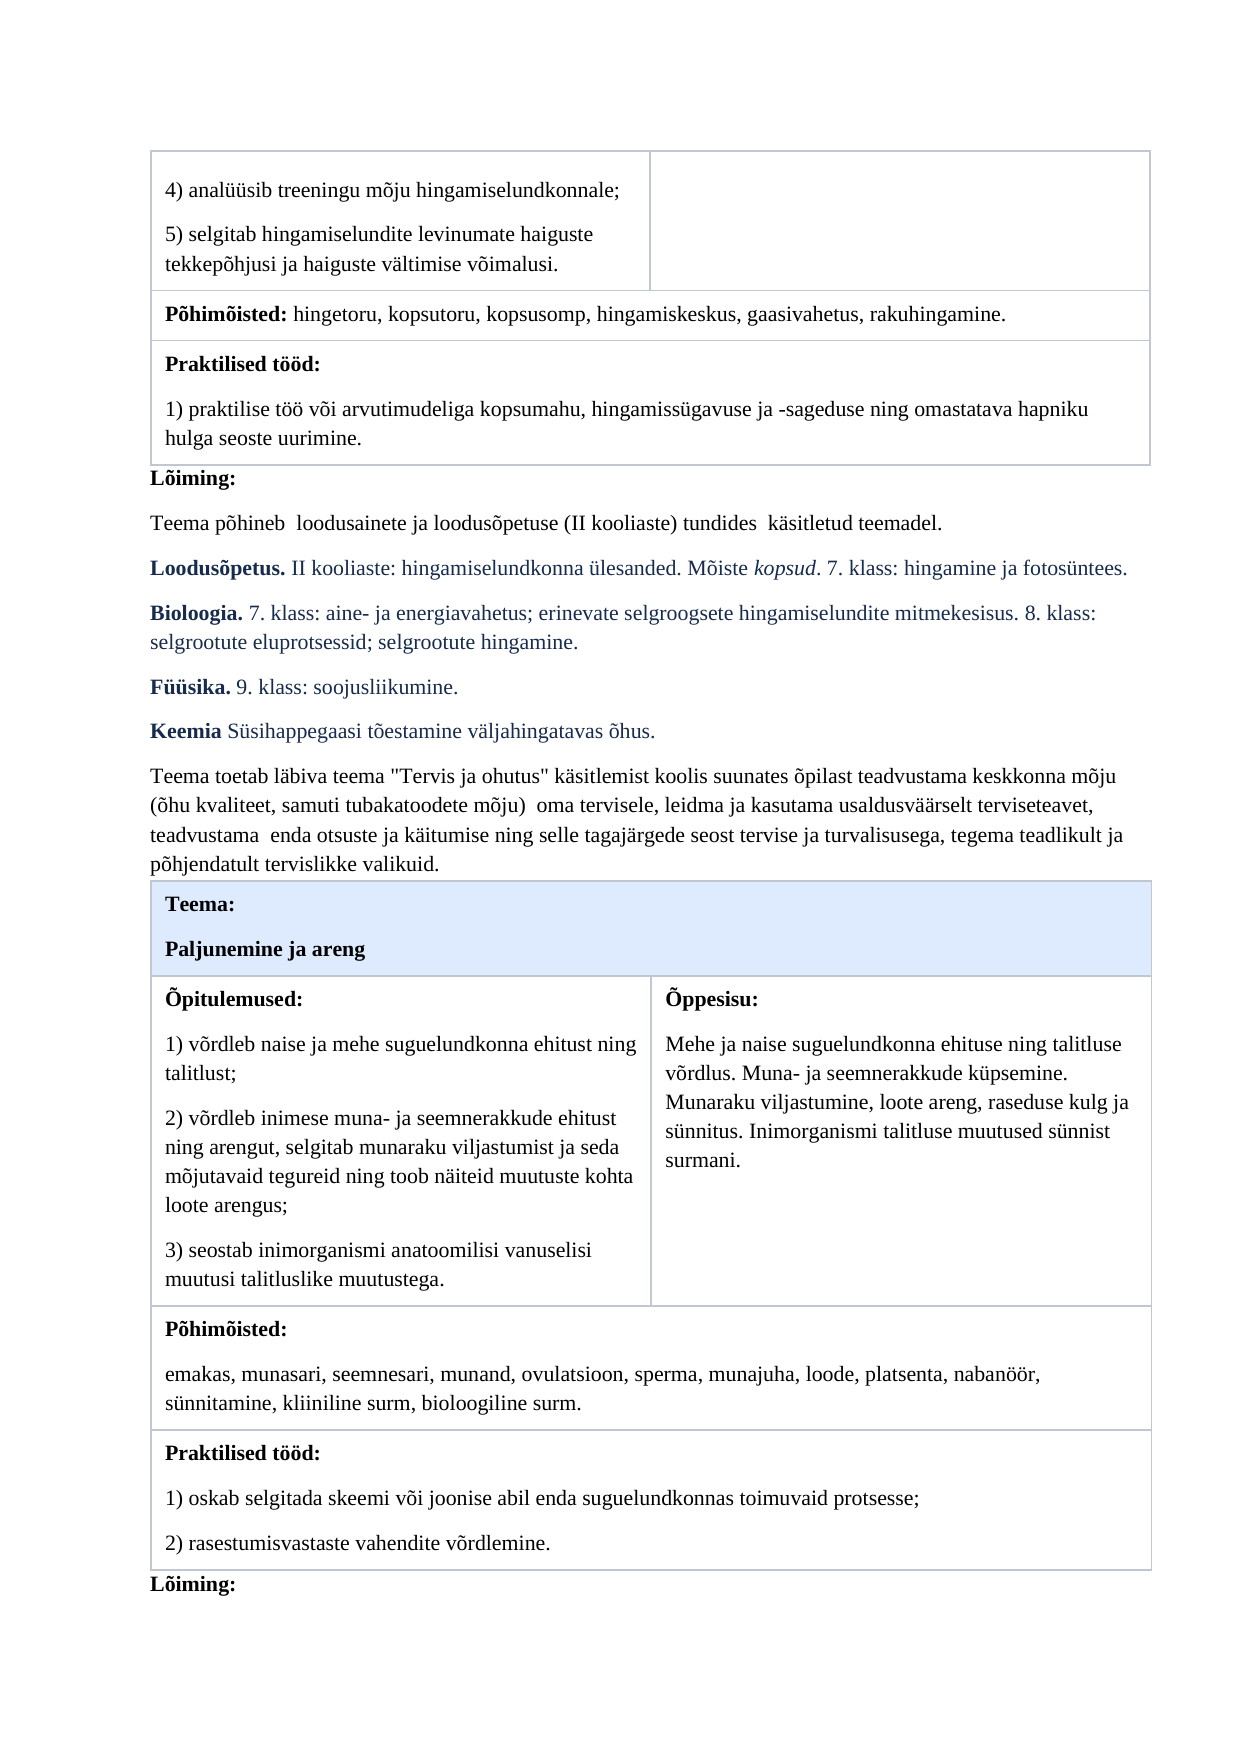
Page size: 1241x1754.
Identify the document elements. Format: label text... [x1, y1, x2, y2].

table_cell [152, 152, 649, 290]
text Lõiming: [150, 1571, 1153, 1596]
table_cell Õppesisu: Mehe ja naise suguelundkonna ehituse ning talitluse võrdlus. Muna- ja seemnerakkude küpsemine. Munaraku viljastumine, loote areng, raseduse kulg ja sünnitus. Inimorganismi talitluse muutused sünnist surmani. [652, 977, 1151, 1305]
text Keemia Süsihappegaasi tõestamine väljahingatavas õhus. [150, 718, 1153, 744]
table_cell Õpitulemused: 1) võrdleb naise ja mehe suguelundkonna ehitust ning talitlust; 2) võrdleb inimese muna- ja seemnerakkude ehitust ning arengut, selgitab munaraku viljastumist ja seda mõjutavaid tegureid ning toob näiteid muutuste kohta loote arengus; 3) seostab inimorganismi anatoomilisi vanuselisi muutusi talitluslike muutustega. [152, 977, 650, 1305]
text Loodusõpetus. II kooliaste: hingamiselundkonna ülesanded. Mõiste kopsud. 7. klass: hingamine ja fotosüntees. [150, 555, 1153, 580]
text Bioloogia. 7. klass: aine- ja energiavahetus; erinevate selgroogsete hingamiselundite mitmekesisus. 8. klass: selgrootute eluprotsessid; selgrootute hingamine. [150, 600, 1153, 654]
table_cell Põhimõisted: hingetoru, kopsutoru, kopsusomp, hingamiskeskus, gaasivahetus, rakuhingamine. [152, 291, 1149, 340]
table_cell Praktilised tööd: 1) praktilise töö või arvutimudeliga kopsumahu, hingamissügavuse ja -sageduse ning omastatava hapniku hulga seoste uurimine. [152, 341, 1149, 464]
text Teema toetab läbiva teema "Tervis ja ohutus" käsitlemist koolis suunates õpilast teadvustama keskkonna mõju (õhu kvaliteet, samuti tubakatoodete mõju) oma tervisele, leidma ja kasutama usaldusväärselt terviseteavet, teadvustama enda otsuste ja käitumise ning selle tagajärgede seost tervise ja turvalisusega, tegema teadlikult ja põhjendatult tervislikke valikuid. [150, 763, 1153, 876]
table_header Teema: Paljunemine ja areng [152, 882, 1151, 975]
table_cell Põhimõisted: emakas, munasari, seemnesari, munand, ovulatsioon, sperma, munajuha, loode, platsenta, nabanöör, sünnitamine, kliiniline surm, bioloogiline surm. [152, 1307, 1151, 1429]
text Lõiming: [150, 465, 1153, 491]
text Teema põhineb loodusainete ja loodusõpetuse (II kooliaste) tundides käsitletud teemadel. [150, 510, 1153, 535]
table_cell Praktilised tööd: 1) oskab selgitada skeemi või joonise abil enda suguelundkonnas toimuvaid protsesse; 2) rasestumisvastaste vahendite võrdlemine. [152, 1431, 1151, 1569]
text Füüsika. 9. klass: soojusliikumine. [150, 674, 1153, 699]
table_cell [651, 152, 1149, 290]
